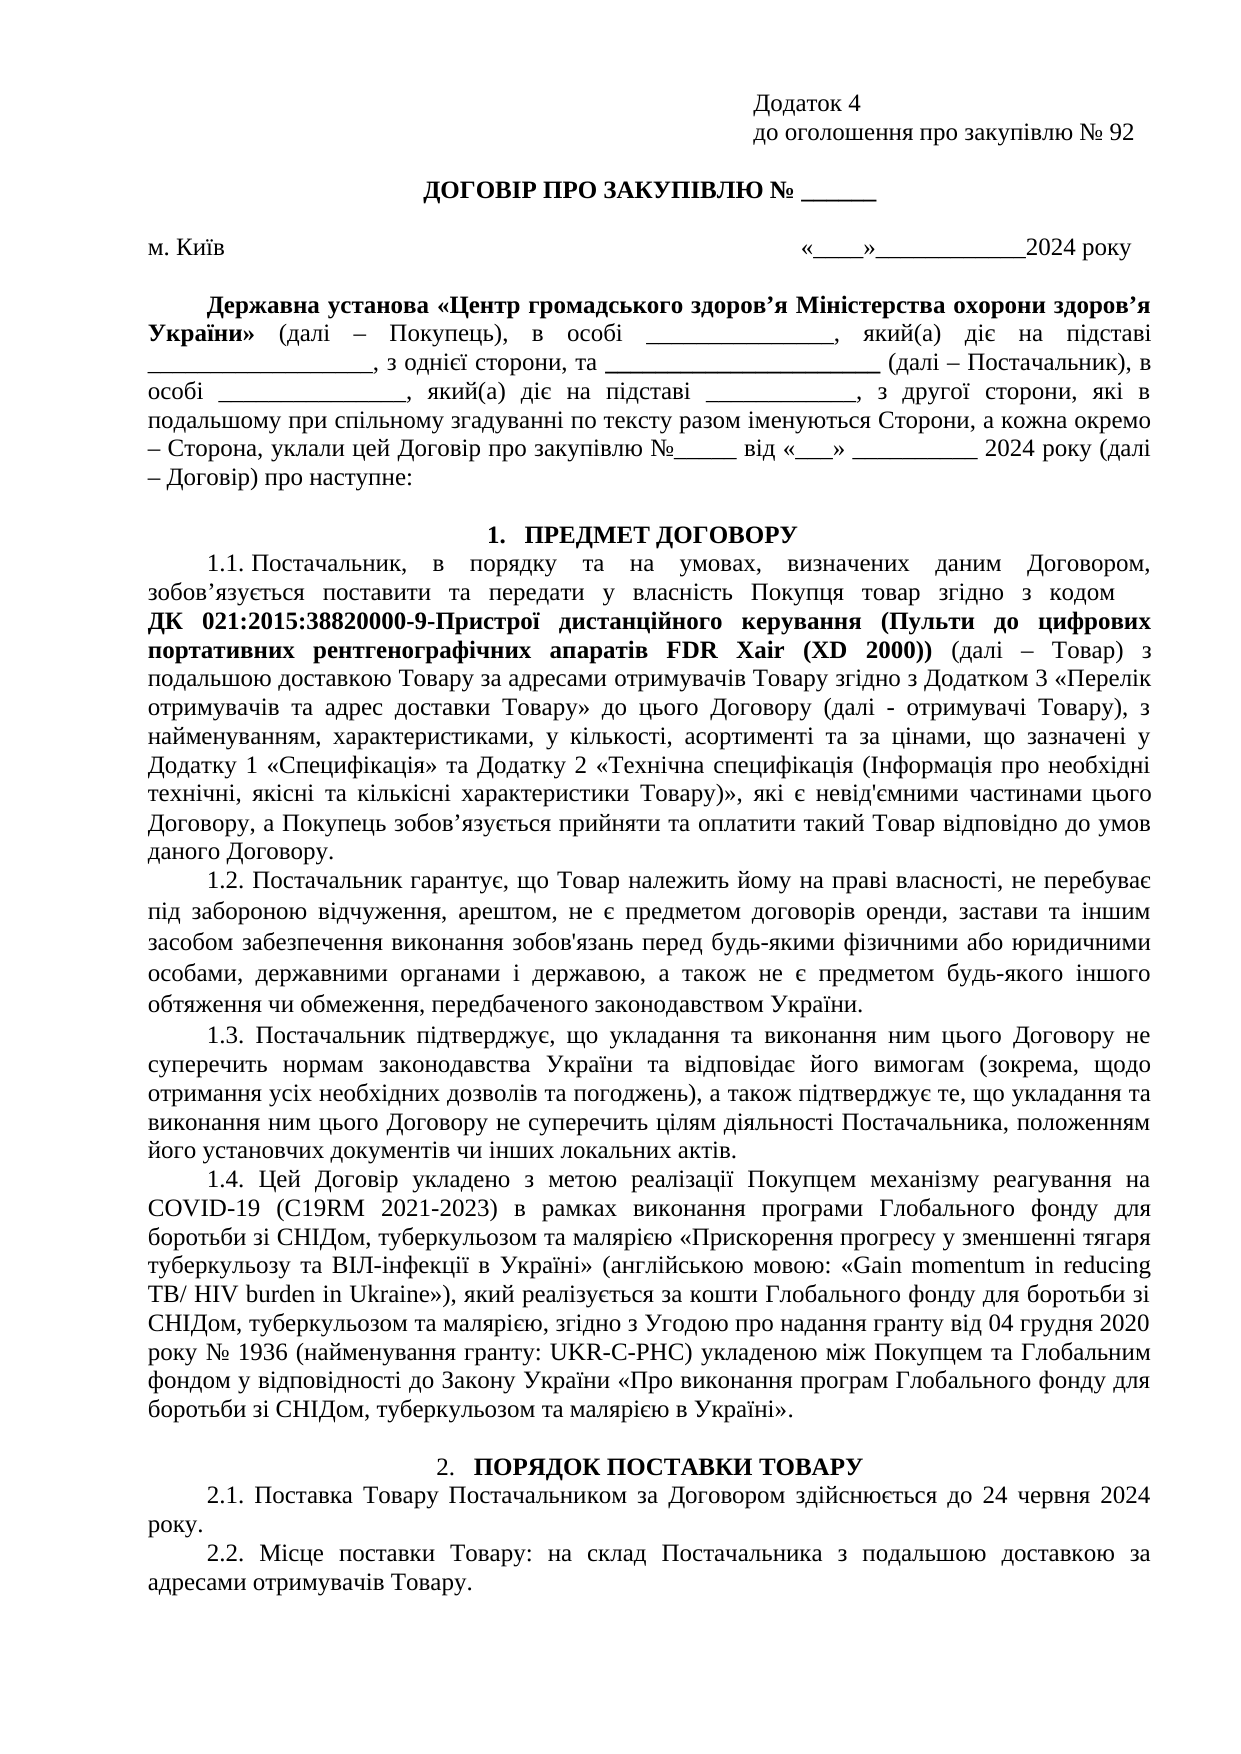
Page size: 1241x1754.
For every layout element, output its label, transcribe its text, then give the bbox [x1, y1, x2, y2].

text 1.2. Постачальник гарантує, що Товар належить йому на праві власності, не перебуває під забороною відчуження, арештом, не є предметом договорів оренди, застави та іншим засобом забезпечення виконання зобов'язань перед будь-якими фізичними або юридичними особами, державними органами і державою, а також не є предметом будь-якого іншого обтяження чи обмеження, передбаченого законодавством України. [148, 865, 1152, 1018]
text 1.4. Цей Договір укладено з метою реалізації Покупцем механізму реагування на COVID-19 (C19RM 2021-2023) в рамках виконання програми Глобального фонду для боротьби зі СНІДом, туберкульозом та малярією «Прискорення прогресу у зменшенні тягаря туберкульозу та ВІЛ-інфекції в Україні» (англійською мовою: «Gain momentum in reducing TB/ HIV burden in Ukraine»), який реалізується за кошти Глобального фонду для боротьби зі СНІДом, туберкульозом та малярією, згідно з Угодою про надання гранту від 04 грудня 2020 року № 1936 (найменування гранту: UKR-C-PHC) укладеною між Покупцем та Глобальним фондом у відповідності до Закону України «Про виконання програм Глобального фонду для боротьби зі СНІДом, туберкульозом та малярією в Україні». [148, 1164, 1152, 1423]
text Державна установа «Центр громадського здоров’я Міністерства охорони здоров’я України» (далі – Покупець), в особі _______________, який(а) діє на підставі __________________, з однієї сторони, та ______________________ (далі – Постачальник), в особі _______________, який(а) діє на підставі ____________, з другої сторони, які в подальшому при спільному згадуванні по тексту разом іменуються Сторони, а кожна окремо – Сторона, уклали цей Договір про закупівлю №_____ від «___» __________ 2024 року (далі – Договір) про наступне: [148, 290, 1152, 491]
text 1.3. Постачальник підтверджує, що укладання та виконання ним цього Договору не суперечить нормам законодавства України та відповідає його вимогам (зокрема, щодо отримання усіх необхідних дозволів та погоджень), а також підтверджує те, що укладання та виконання ним цього Договору не суперечить цілям діяльності Постачальника, положенням його установчих документів чи інших локальних актів. [148, 1020, 1152, 1164]
list ПРЕДМЕТ ДОГОВОРУ [148, 520, 1137, 548]
list ПОРЯДОК ПОСТАВКИ ТОВАРУ [148, 1452, 1152, 1481]
text м. Київ «____»____________2024 року [148, 232, 1152, 261]
text 2.2. Місце поставки Товару: на склад Постачальника з подальшою доставкою за адресами отримувачів Товару. [148, 1538, 1152, 1596]
text Додаток 4 [148, 88, 1152, 117]
list Постачальник, в порядку та на умовах, визначених даним Договором, зобов’язується поставити та передати у власність Покупця товар згідно з кодом ДК 021:2015:38820000-9-Пристрої дистанційного керування (Пульти до цифрових портативних рентгенографічних апаратів FDR Xair (XD 2000)) (далі – Товар) з подальшою доставкою Товару за адресами отримувачів Товару згідно з Додатком 3 «Перелік отримувачів та адрес доставки Товару» до цього Договору (далі - отримувачі Товару), з найменуванням, характеристиками, у кількості, асортименті та за цінами, що зазначені у Додатку 1 «Специфікація» та Додатку 2 «Технічна специфікація (Інформація про необхідні технічні, якісні та кількісні характеристики Товару)», які є невід'ємними частинами цього Договору, а Покупець зобов’язується прийняти та оплатити такий Товар відповідно до умов даного Договору. [148, 548, 1152, 865]
text ДОГОВІР ПРО ЗАКУПІВЛЮ № ______ [148, 175, 1152, 203]
text до оголошення про закупівлю № 92 [148, 117, 1152, 146]
text 2.1. Поставка Товару Постачальником за Договором здійснюється до 24 червня 2024 року. [148, 1481, 1152, 1538]
